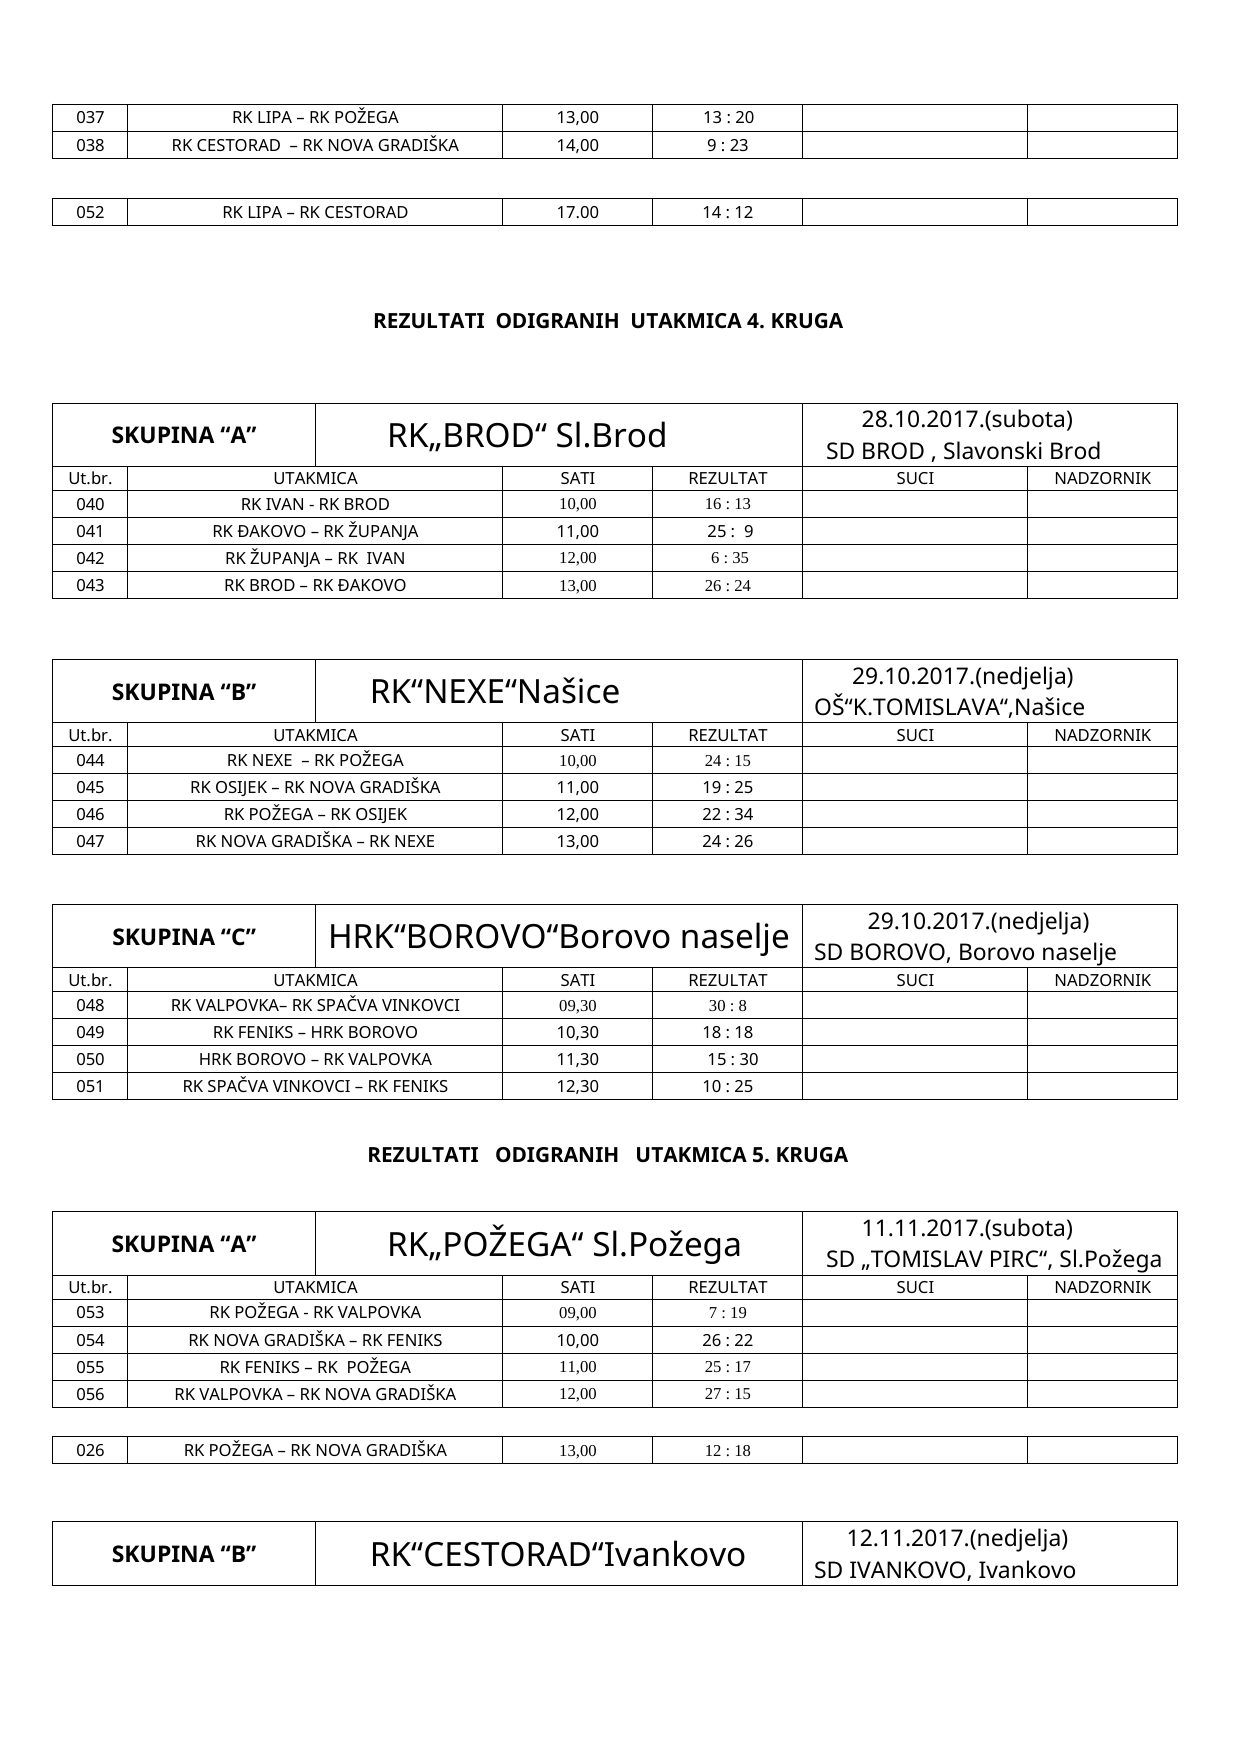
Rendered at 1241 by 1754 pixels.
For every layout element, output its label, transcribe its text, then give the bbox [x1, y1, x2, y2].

table_cell 054 [53, 1327, 127, 1353]
table_cell [1028, 105, 1177, 131]
table_cell 12,00 [503, 545, 652, 571]
table_cell 11,00 [503, 774, 652, 800]
table_cell REZULTAT [653, 467, 802, 490]
text REZULTATI ODIGRANIH UTAKMICA 5. KRUGA [75, 1140, 1219, 1168]
table_cell RK CESTORAD – RK NOVA GRADIŠKA [128, 132, 502, 158]
table_cell SATI [503, 968, 652, 991]
table_cell [803, 1019, 1027, 1045]
table_cell [1028, 518, 1177, 544]
table_cell RK POŽEGA - RK VALPOVKA [128, 1300, 502, 1326]
table_cell 10,00 [503, 491, 652, 517]
table_cell 15 : 30 [653, 1046, 802, 1072]
table_cell 09,00 [503, 1300, 652, 1326]
table_cell [803, 1073, 1027, 1099]
table_cell [803, 1327, 1027, 1353]
table_header 026 [53, 1437, 127, 1463]
table_cell [1028, 1073, 1177, 1099]
table_cell NADZORNIK [1028, 467, 1177, 490]
table_cell Ut.br. [53, 467, 127, 490]
table_header 11.11.2017.(subota) SD „TOMISLAV PIRC“, Sl.Požega [803, 1212, 1177, 1275]
table_cell 22 : 34 [653, 801, 802, 827]
table_header SKUPINA “A” [53, 1212, 315, 1275]
table_cell RK FENIKS – HRK BOROVO [128, 1019, 502, 1045]
table_cell 048 [53, 992, 127, 1018]
table_cell 30 : 8 [653, 992, 802, 1018]
table_cell SUCI [803, 1276, 1027, 1298]
table_cell [1028, 801, 1177, 827]
table_cell RK IVAN - RK BROD [128, 491, 502, 517]
table_header 12 : 18 [653, 1437, 802, 1463]
table_cell 037 [53, 105, 127, 131]
table_cell 24 : 26 [653, 828, 802, 854]
table_cell [1028, 1046, 1177, 1072]
table_cell REZULTAT [653, 723, 802, 746]
table_cell 10,00 [503, 1327, 652, 1353]
table_cell [1028, 1354, 1177, 1380]
table_cell RK OSIJEK – RK NOVA GRADIŠKA [128, 774, 502, 800]
table_cell NADZORNIK [1028, 723, 1177, 746]
table_header 052 [53, 199, 127, 225]
table_header SKUPINA “B” [53, 1522, 315, 1585]
table_cell 055 [53, 1354, 127, 1380]
table_cell [803, 105, 1027, 131]
table_header 12.11.2017.(nedjelja) SD IVANKOVO, Ivankovo [803, 1522, 1177, 1585]
table_cell 13,00 [503, 828, 652, 854]
table_header [1028, 1437, 1177, 1463]
table_cell [803, 828, 1027, 854]
table_cell RK VALPOVKA – RK NOVA GRADIŠKA [128, 1381, 502, 1407]
table_header 14 : 12 [653, 199, 802, 225]
table_header RK„BROD“ Sl.Brod [316, 404, 802, 466]
table_cell RK NOVA GRADIŠKA – RK FENIKS [128, 1327, 502, 1353]
table_cell 051 [53, 1073, 127, 1099]
table_cell UTAKMICA [128, 467, 502, 490]
table_cell 25 : 17 [653, 1354, 802, 1380]
table_header [1028, 199, 1177, 225]
table_header SKUPINA “B” [53, 660, 315, 722]
table_cell 044 [53, 747, 127, 773]
table_cell [803, 801, 1027, 827]
table_header RK LIPA – RK CESTORAD [128, 199, 502, 225]
text REZULTATI ODIGRANIH UTAKMICA 4. KRUGA [75, 306, 1219, 334]
table_cell 13 : 20 [653, 105, 802, 131]
table_cell [803, 1046, 1027, 1072]
table_header RK“NEXE“Našice [316, 660, 802, 722]
table_cell 09,30 [503, 992, 652, 1018]
table_cell 27 : 15 [653, 1381, 802, 1407]
table_cell SATI [503, 1276, 652, 1298]
table_cell SUCI [803, 968, 1027, 991]
table_cell 6 : 35 [653, 545, 802, 571]
table_cell RK SPAČVA VINKOVCI – RK FENIKS [128, 1073, 502, 1099]
table_cell [1028, 774, 1177, 800]
table_cell 26 : 24 [653, 572, 802, 598]
table_cell [1028, 1300, 1177, 1326]
table_cell 043 [53, 572, 127, 598]
table_cell RK POŽEGA – RK OSIJEK [128, 801, 502, 827]
table_cell [1028, 747, 1177, 773]
table_cell UTAKMICA [128, 968, 502, 991]
table_cell 11,00 [503, 518, 652, 544]
table_cell [803, 491, 1027, 517]
table_cell [1028, 828, 1177, 854]
table_header 28.10.2017.(subota) SD BROD , Slavonski Brod [803, 404, 1177, 466]
table_cell REZULTAT [653, 968, 802, 991]
table_cell [1028, 572, 1177, 598]
table_cell 041 [53, 518, 127, 544]
table_cell 13,00 [503, 105, 652, 131]
table_cell [803, 1381, 1027, 1407]
table_cell REZULTAT [653, 1276, 802, 1298]
table_cell RK NEXE – RK POŽEGA [128, 747, 502, 773]
table_cell RK ŽUPANJA – RK IVAN [128, 545, 502, 571]
table_cell RK ĐAKOVO – RK ŽUPANJA [128, 518, 502, 544]
table_cell 11,30 [503, 1046, 652, 1072]
table_cell 9 : 23 [653, 132, 802, 158]
table_header 13,00 [503, 1437, 652, 1463]
table_header [803, 199, 1027, 225]
table_cell SATI [503, 467, 652, 490]
table_cell RK VALPOVKA– RK SPAČVA VINKOVCI [128, 992, 502, 1018]
table_cell 26 : 22 [653, 1327, 802, 1353]
table_cell 7 : 19 [653, 1300, 802, 1326]
table_cell [1028, 1327, 1177, 1353]
table_cell 12,00 [503, 1381, 652, 1407]
table_cell [803, 572, 1027, 598]
table_cell SATI [503, 723, 652, 746]
table_cell [1028, 1381, 1177, 1407]
table_header RK„POŽEGA“ Sl.Požega [316, 1212, 802, 1275]
table_cell UTAKMICA [128, 723, 502, 746]
table_cell Ut.br. [53, 968, 127, 991]
table_header 17.00 [503, 199, 652, 225]
table_cell 12,00 [503, 801, 652, 827]
table_cell 053 [53, 1300, 127, 1326]
table_cell [1028, 132, 1177, 158]
table_cell 10 : 25 [653, 1073, 802, 1099]
table_cell [803, 774, 1027, 800]
table_cell 12,30 [503, 1073, 652, 1099]
table_cell RK LIPA – RK POŽEGA [128, 105, 502, 131]
table_cell 047 [53, 828, 127, 854]
table_cell UTAKMICA [128, 1276, 502, 1298]
table_cell 038 [53, 132, 127, 158]
table_cell [1028, 992, 1177, 1018]
table_cell [1028, 491, 1177, 517]
table_cell 16 : 13 [653, 491, 802, 517]
table_cell SUCI [803, 723, 1027, 746]
table_cell [803, 132, 1027, 158]
table_cell [803, 992, 1027, 1018]
table_cell RK FENIKS – RK POŽEGA [128, 1354, 502, 1380]
table_cell RK NOVA GRADIŠKA – RK NEXE [128, 828, 502, 854]
table_cell [803, 545, 1027, 571]
table_cell [803, 1354, 1027, 1380]
table_header SKUPINA “A” [53, 404, 315, 466]
table_header RK“CESTORAD“Ivankovo [316, 1522, 802, 1585]
table_cell [1028, 1019, 1177, 1045]
table_header 29.10.2017.(nedjelja) SD BOROVO, Borovo naselje [803, 905, 1177, 967]
table_cell NADZORNIK [1028, 968, 1177, 991]
table_cell 042 [53, 545, 127, 571]
table_cell 050 [53, 1046, 127, 1072]
table_cell Ut.br. [53, 723, 127, 746]
table_cell RK BROD – RK ĐAKOVO [128, 572, 502, 598]
table_cell SUCI [803, 467, 1027, 490]
table_cell HRK BOROVO – RK VALPOVKA [128, 1046, 502, 1072]
table_cell Ut.br. [53, 1276, 127, 1298]
table_cell [803, 747, 1027, 773]
table_cell 19 : 25 [653, 774, 802, 800]
table_cell NADZORNIK [1028, 1276, 1177, 1298]
table_header 29.10.2017.(nedjelja) OŠ“K.TOMISLAVA“,Našice [803, 660, 1177, 722]
table_cell [1028, 545, 1177, 571]
table_header [803, 1437, 1027, 1463]
table_cell 10,30 [503, 1019, 652, 1045]
table_header RK POŽEGA – RK NOVA GRADIŠKA [128, 1437, 502, 1463]
table_cell 11,00 [503, 1354, 652, 1380]
table_cell 24 : 15 [653, 747, 802, 773]
table_cell 10,00 [503, 747, 652, 773]
table_cell 13,00 [503, 572, 652, 598]
table_cell [803, 1300, 1027, 1326]
table_header HRK“BOROVO“Borovo naselje [316, 905, 802, 967]
table_cell 14,00 [503, 132, 652, 158]
table_cell 049 [53, 1019, 127, 1045]
table_cell 25 : 9 [653, 518, 802, 544]
table_cell 046 [53, 801, 127, 827]
table_cell 045 [53, 774, 127, 800]
table_cell 056 [53, 1381, 127, 1407]
table_cell [803, 518, 1027, 544]
table_header SKUPINA “C” [53, 905, 315, 967]
table_cell 18 : 18 [653, 1019, 802, 1045]
table_cell 040 [53, 491, 127, 517]
